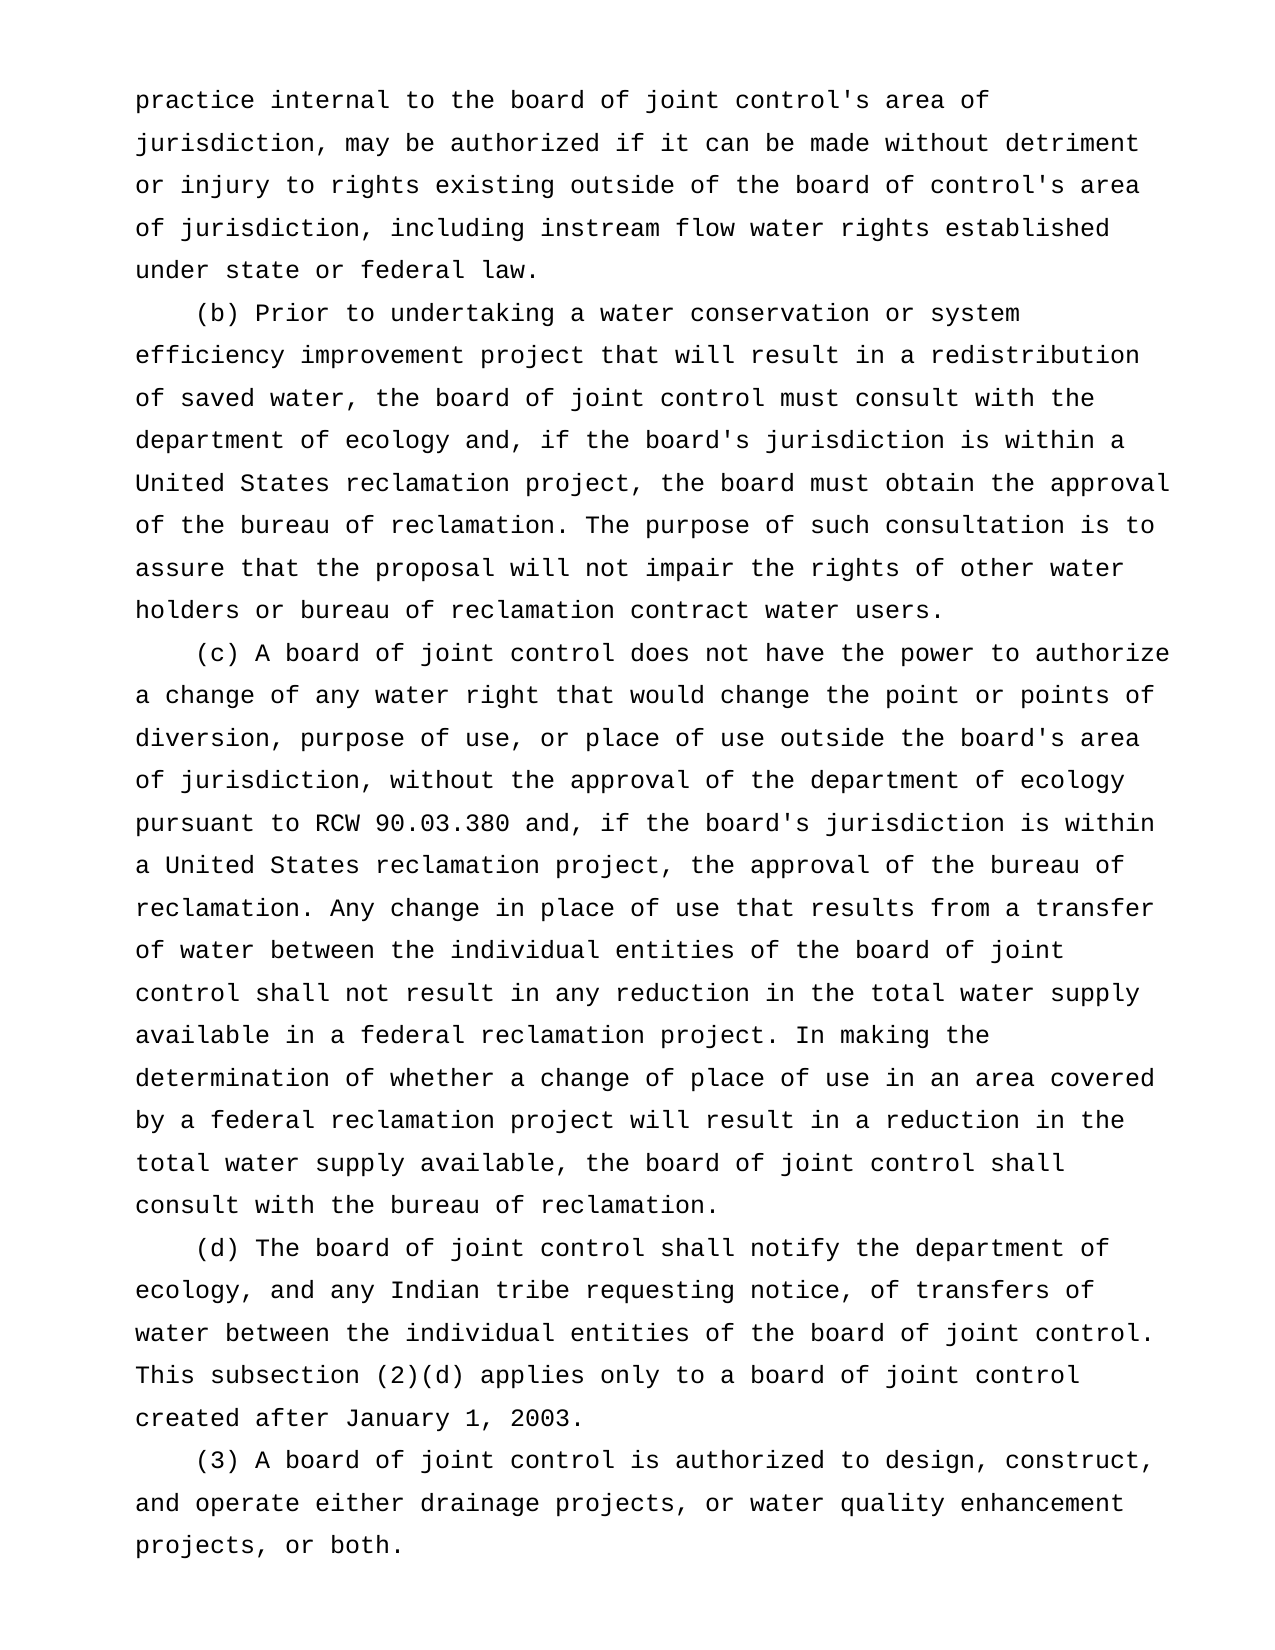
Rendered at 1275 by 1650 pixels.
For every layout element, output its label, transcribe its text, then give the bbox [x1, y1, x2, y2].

text (3) A board of joint control is authorized to design, construct, and operate either drainage projects, or water quality enhancement projects, or both. [135, 1435, 1170, 1562]
text (d) The board of joint control shall notify the department of ecology, and any Indian tribe requesting notice, of transfers of water between the individual entities of the board of joint control. This subsection (2)(d) applies only to a board of joint control created after January 1, 2003. [135, 1222, 1170, 1435]
text (c) A board of joint control does not have the power to authorize a change of any water right that would change the point or points of diversion, purpose of use, or place of use outside the board's area of jurisdiction, without the approval of the department of ecology pursuant to RCW 90.03.380 and, if the board's jurisdiction is within a United States reclamation project, the approval of the bureau of reclamation. Any change in place of use that results from a transfer of water between the individual entities of the board of joint control shall not result in any reduction in the total water supply available in a federal reclamation project. In making the determination of whether a change of place of use in an area covered by a federal reclamation project will result in a reduction in the total water supply available, the board of joint control shall consult with the bureau of reclamation. [135, 627, 1170, 1222]
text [135, 75, 1170, 287]
text (b) Prior to undertaking a water conservation or system efficiency improvement project that will result in a redistribution of saved water, the board of joint control must consult with the department of ecology and, if the board's jurisdiction is within a United States reclamation project, the board must obtain the approval of the bureau of reclamation. The purpose of such consultation is to assure that the proposal will not impair the rights of other water holders or bureau of reclamation contract water users. [135, 287, 1170, 627]
